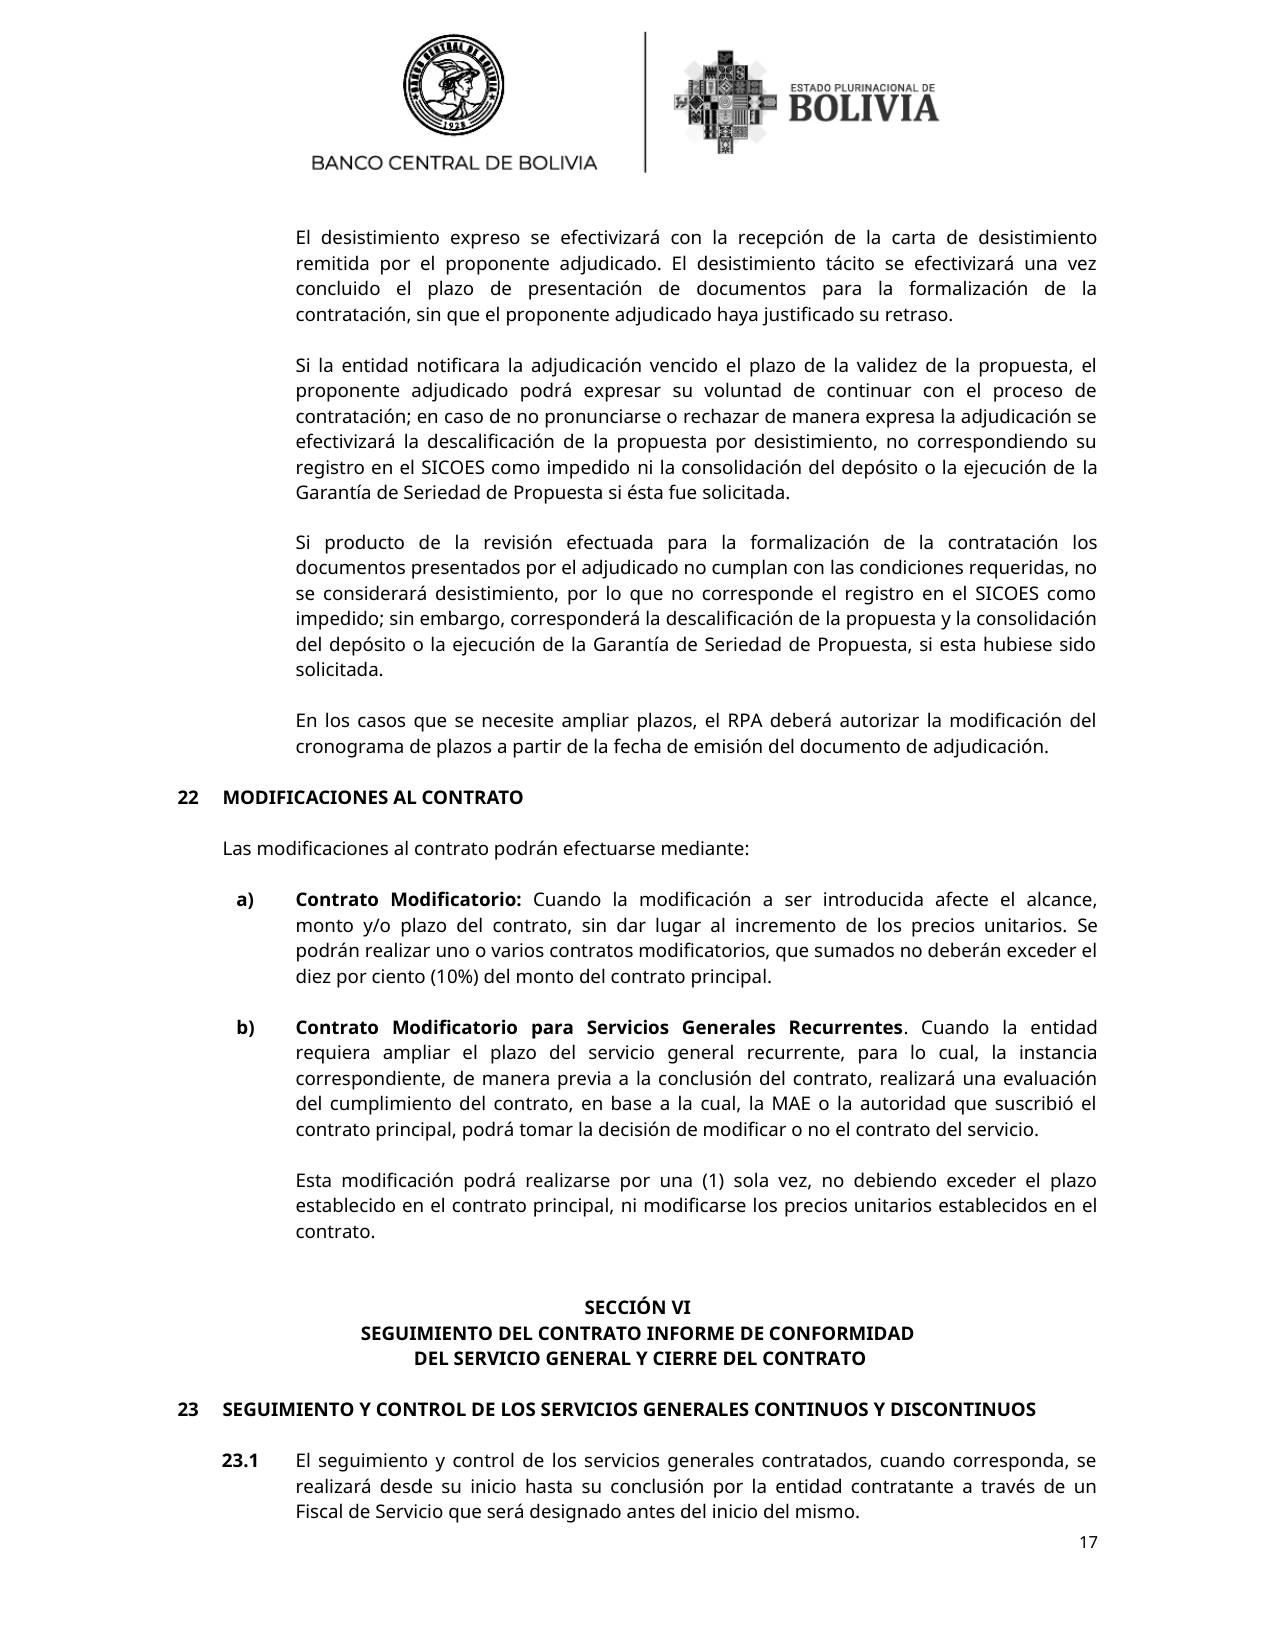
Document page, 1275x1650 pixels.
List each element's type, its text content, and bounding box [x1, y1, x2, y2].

text SEGUIMIENTO DEL CONTRATO INFORME DE CONFORMIDAD [177, 1320, 1098, 1346]
list El desistimiento expreso se efectivizará con la recepción de la carta de desistimiento remitida por el proponente adjudicado. El desistimiento tácito se efectivizará una vez concluido el plazo de presentación de documentos para la formalización de la contratación, sin que el proponente adjudicado haya justificado su retraso. [295, 200, 1098, 326]
list Si la entidad notificara la adjudicación vencido el plazo de la validez de la propuesta, el proponente adjudicado podrá expresar su voluntad de continuar con el proceso de contratación; en caso de no pronunciarse o rechazar de manera expresa la adjudicación se efectivizará la descalificación de la propuesta por desistimiento, no correspondiendo su registro en el SICOES como impedido ni la consolidación del depósito o la ejecución de la Garantía de Seriedad de Propuesta si ésta fue solicitada. [295, 352, 1098, 505]
title SEGUIMIENTO Y CONTROL DE LOS SERVICIOS GENERALES CONTINUOS Y DISCONTINUOS [177, 1397, 1098, 1422]
text Las modificaciones al contrato podrán efectuarse mediante: [177, 835, 1098, 861]
text DEL SERVICIO GENERAL Y CIERRE DEL CONTRATO [177, 1346, 1098, 1371]
text Esta modificación podrá realizarse por una (1) sola vez, no debiendo exceder el plazo establecido en el contrato principal, ni modificarse los precios unitarios establecidos en el contrato. [295, 1167, 1098, 1244]
list En los casos que se necesite ampliar plazos, el RPA deberá autorizar la modificación del cronograma de plazos a partir de la fecha de emisión del documento de adjudicación. [295, 708, 1098, 759]
picture [0, 1, 1271, 200]
list Si producto de la revisión efectuada para la formalización de la contratación los documentos presentados por el adjudicado no cumplan con las condiciones requeridas, no se considerará desistimiento, por lo que no corresponde el registro en el SICOES como impedido; sin embargo, corresponderá la descalificación de la propuesta y la consolidación del depósito o la ejecución de la Garantía de Seriedad de Propuesta, si esta hubiese sido solicitada. [295, 529, 1098, 682]
list Contrato Modificatorio para Servicios Generales Recurrentes. Cuando la entidad requiera ampliar el plazo del servicio general recurrente, para lo cual, la instancia correspondiente, de manera previa a la conclusión del contrato, realizará una evaluación del cumplimiento del contrato, en base a la cual, la MAE o la autoridad que suscribió el contrato principal, podrá tomar la decisión de modificar o no el contrato del servicio. [236, 1014, 1098, 1142]
list Contrato Modificatorio: Cuando la modificación a ser introducida afecte el alcance, monto y/o plazo del contrato, sin dar lugar al incremento de los precios unitarios. Se podrán realizar uno o varios contratos modificatorios, que sumados no deberán exceder el diez por ciento (10%) del monto del contrato principal. [236, 886, 1098, 988]
title MODIFICACIONES AL CONTRATO [177, 784, 1098, 810]
text SECCIÓN VI [177, 1295, 1098, 1320]
list El seguimiento y control de los servicios generales contratados, cuando corresponda, se realizará desde su inicio hasta su conclusión por la entidad contratante a través de un Fiscal de Servicio que será designado antes del inicio del mismo. [222, 1448, 1098, 1524]
